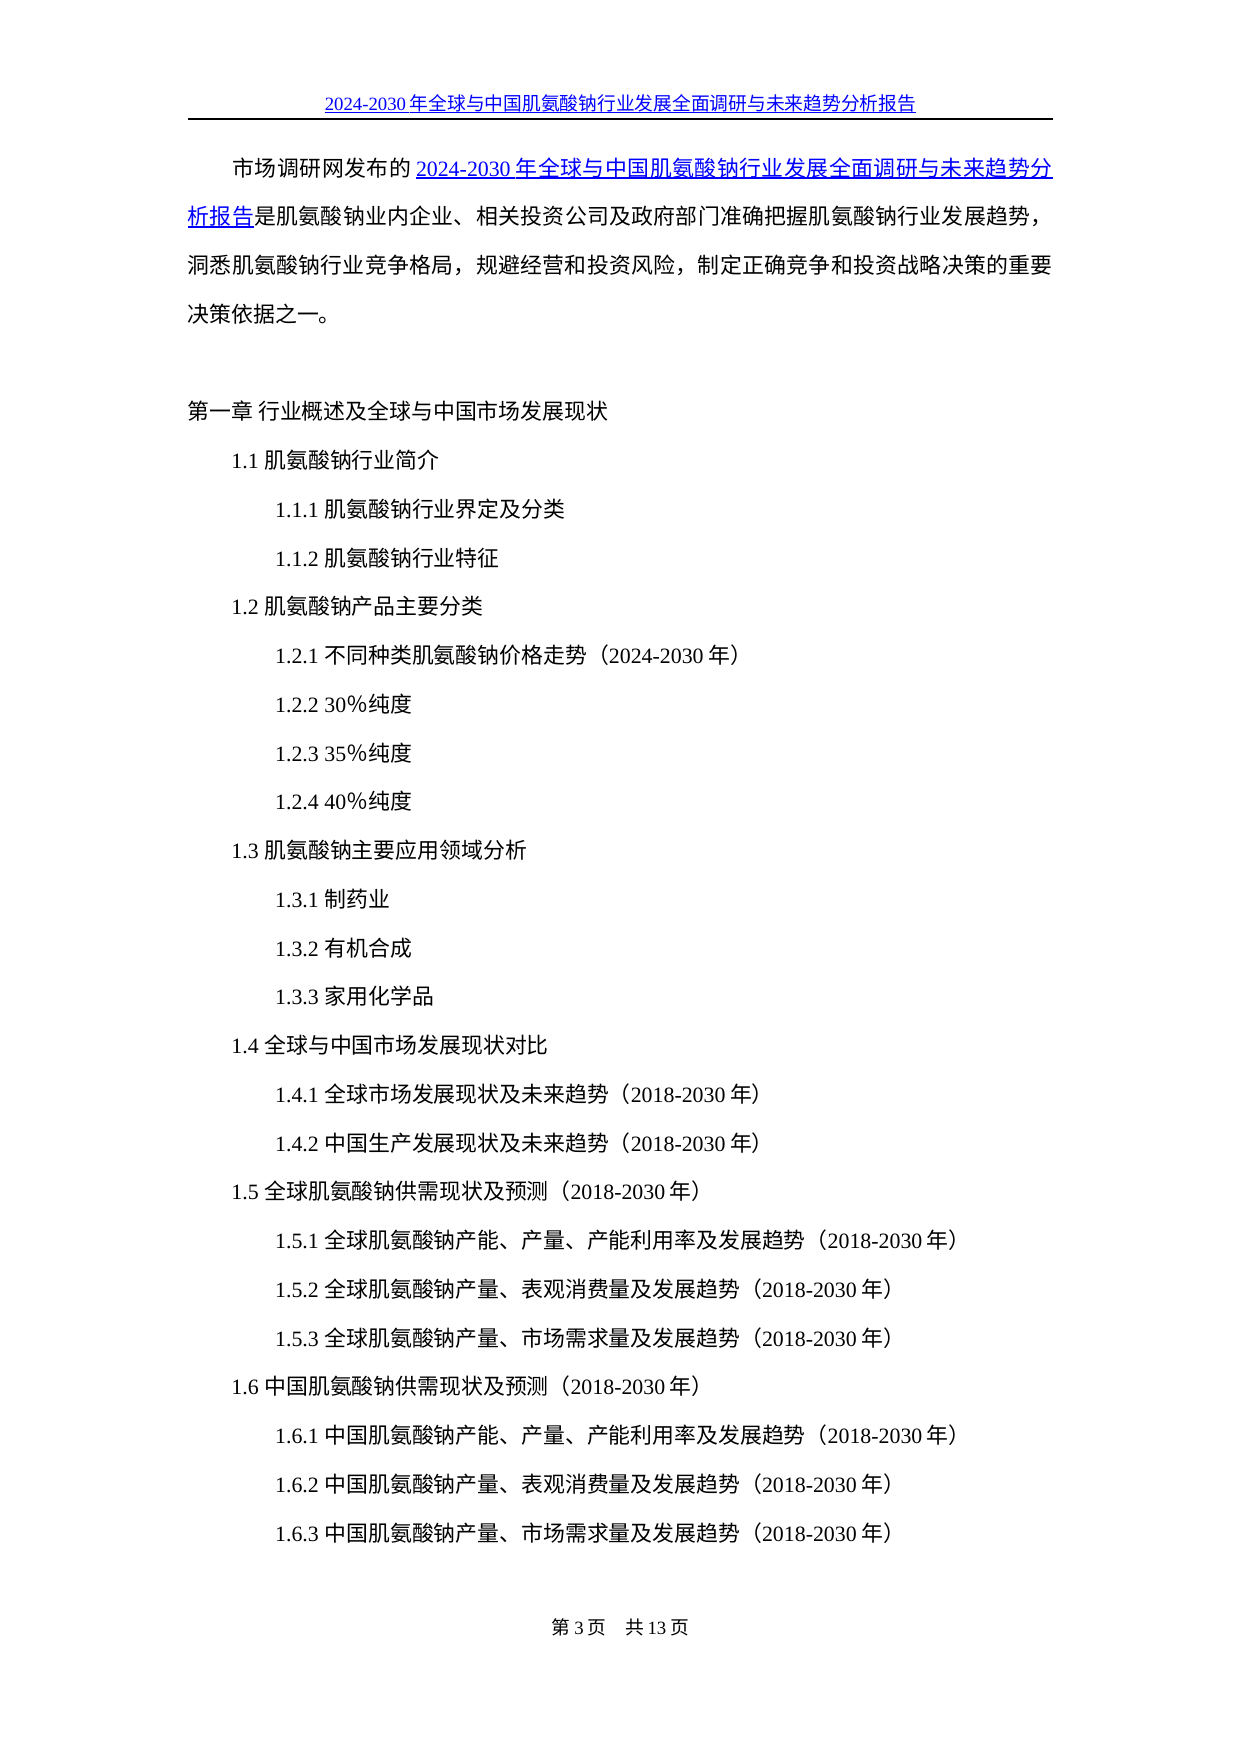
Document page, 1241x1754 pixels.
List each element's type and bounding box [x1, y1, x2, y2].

text [187, 150, 1053, 1548]
